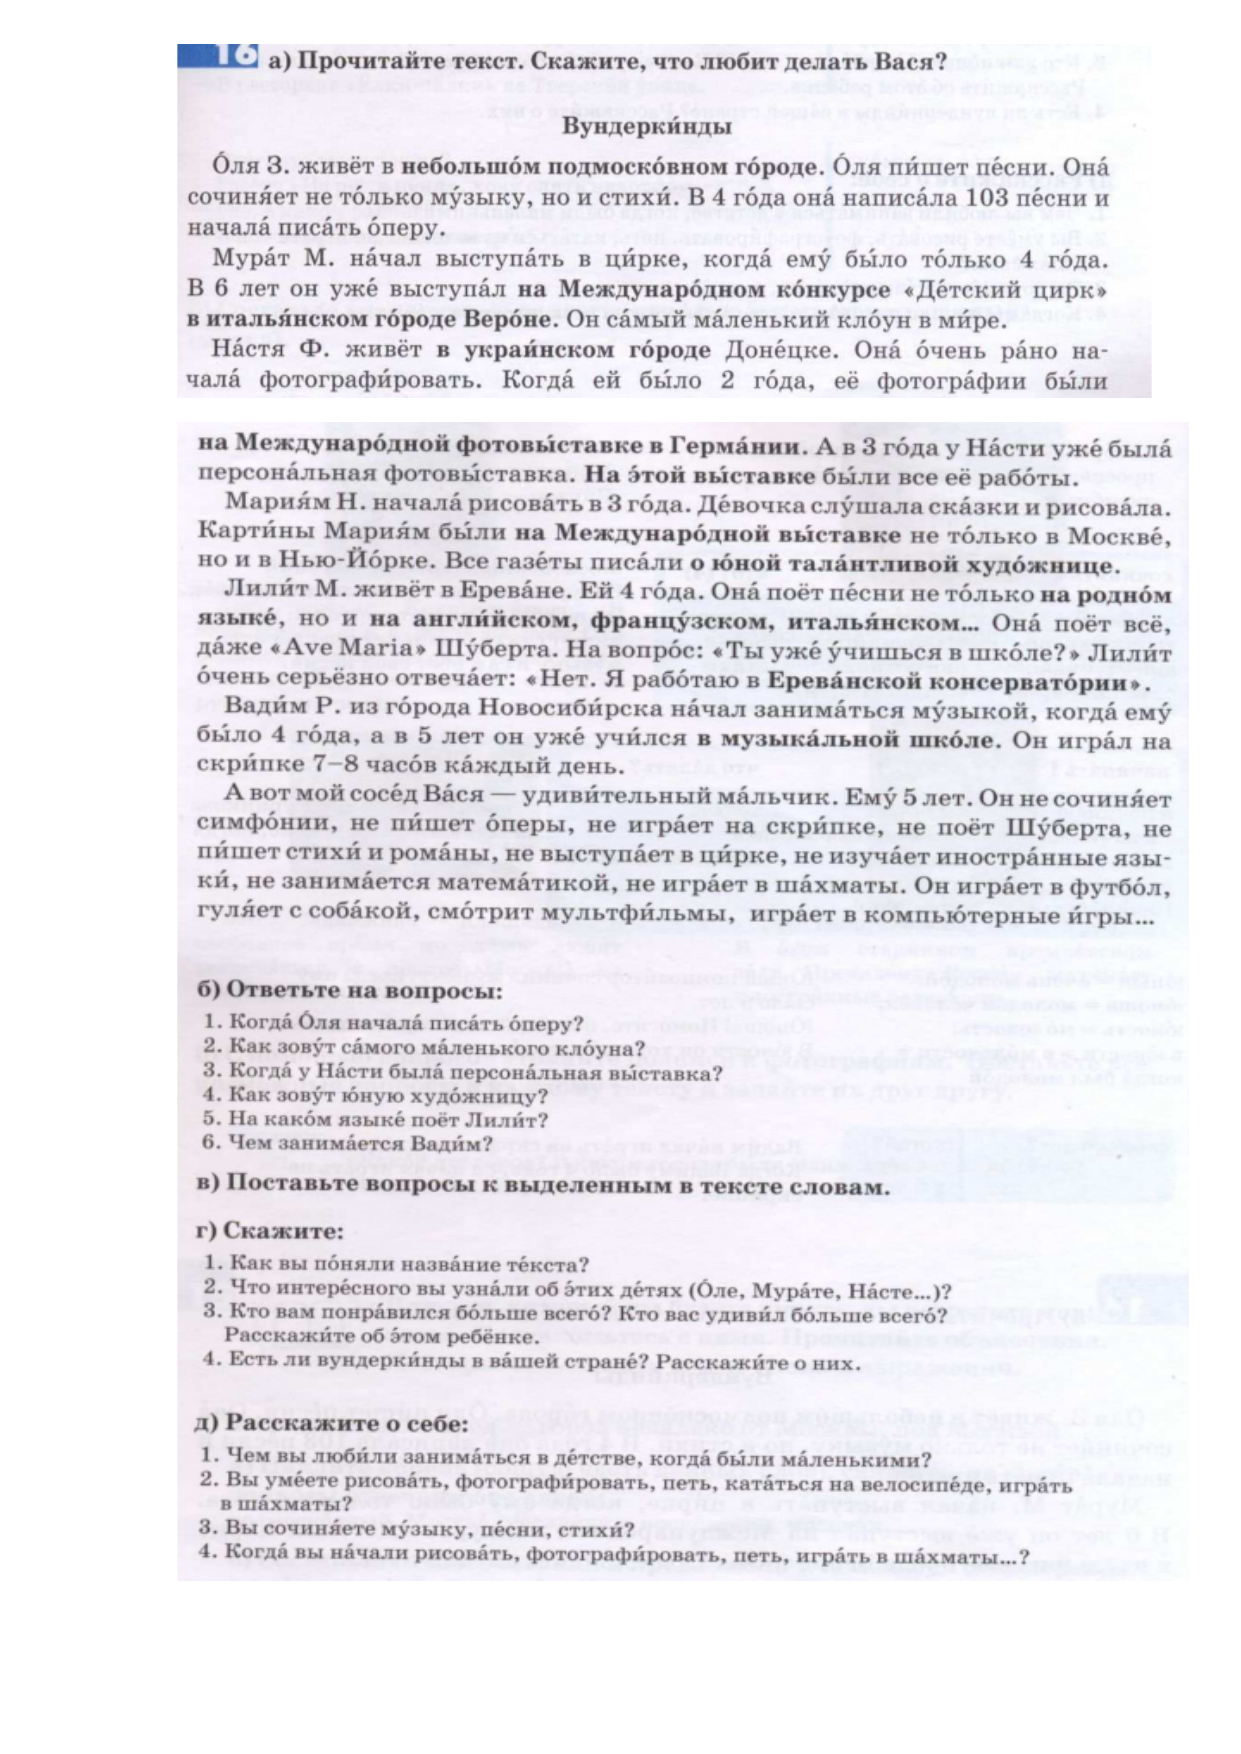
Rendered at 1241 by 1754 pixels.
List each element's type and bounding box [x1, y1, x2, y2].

picture [177, 422, 1189, 1581]
picture [177, 44, 1152, 398]
